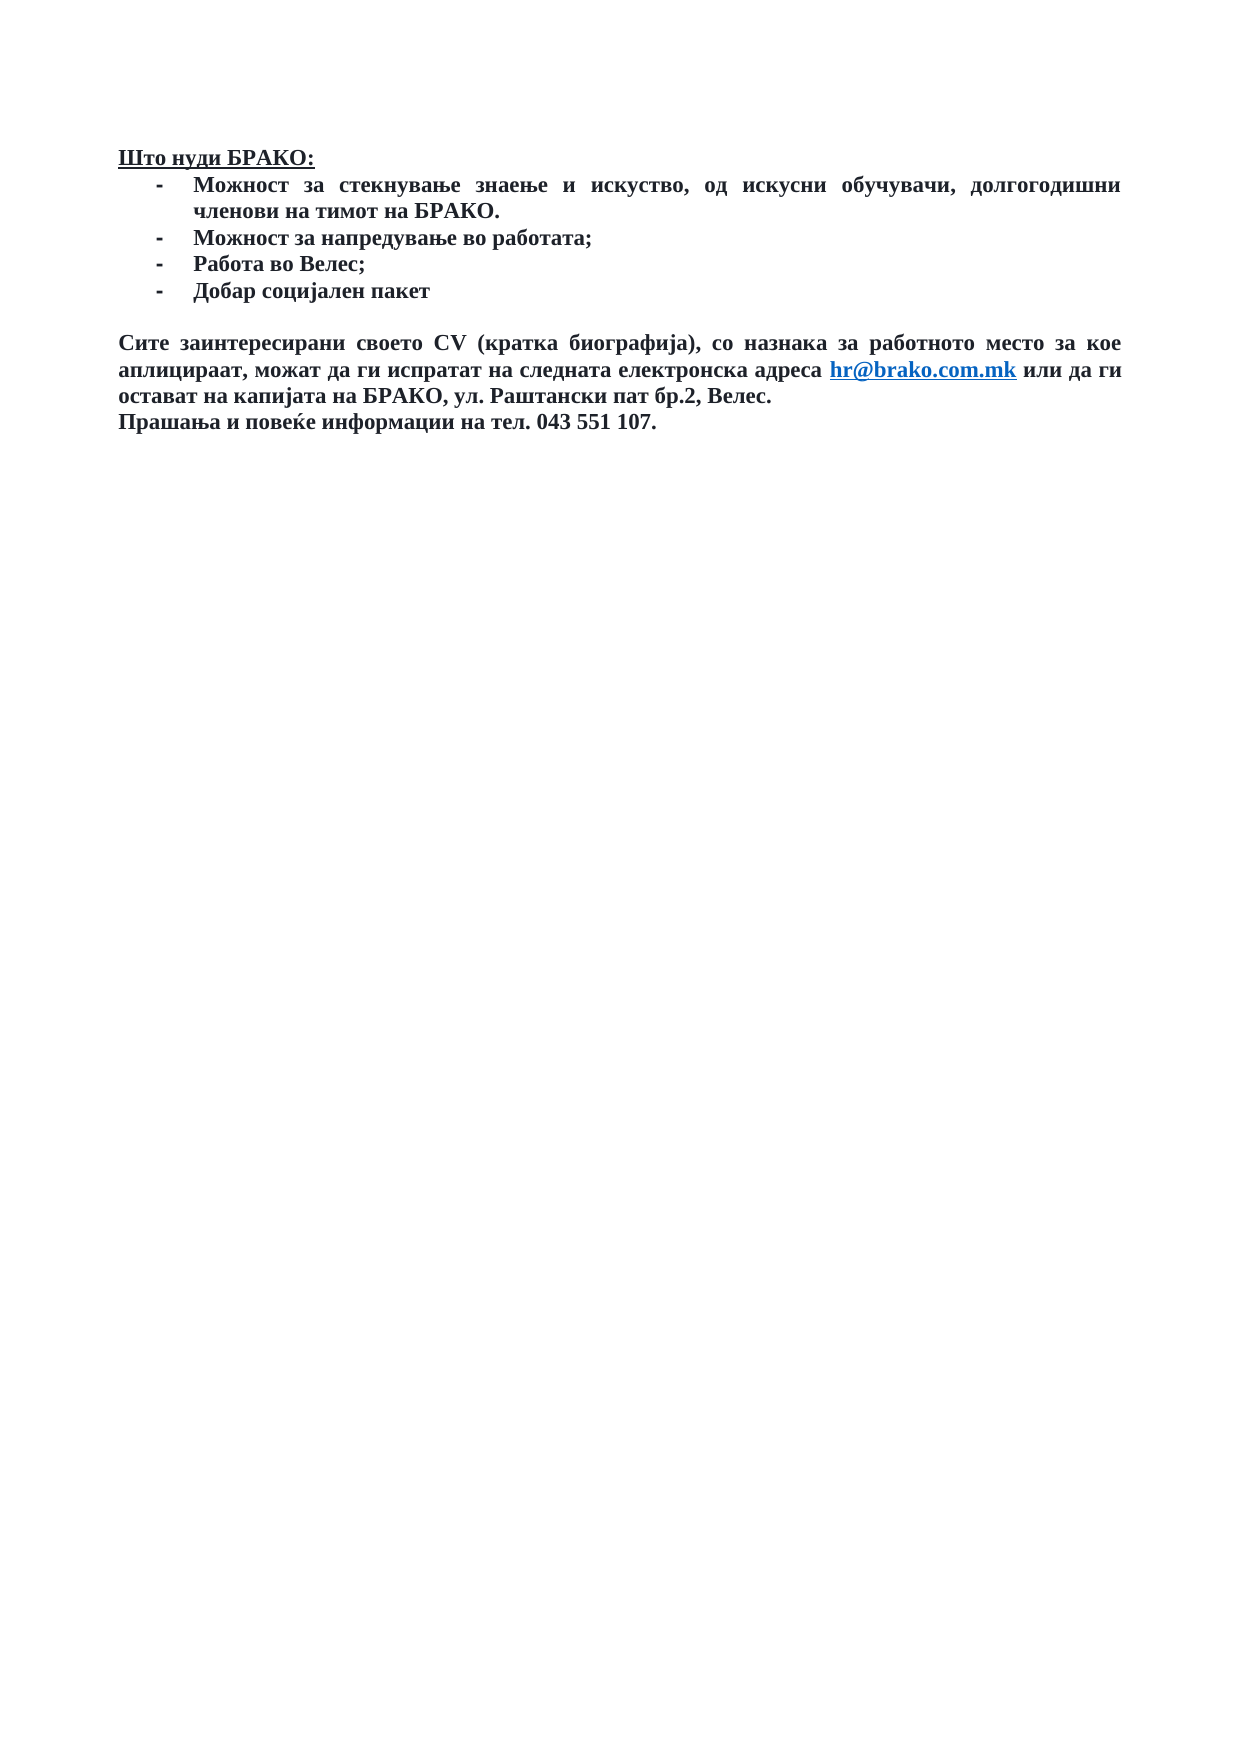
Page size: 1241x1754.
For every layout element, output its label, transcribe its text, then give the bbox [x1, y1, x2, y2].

list Работа во Велес; [156, 250, 1122, 277]
list Можност за напредување во работата; [156, 224, 1122, 250]
list Можност за стекнување знаење и искуство, од искусни обучувачи, долгогодишни членови на тимот на БРАКО. [156, 171, 1122, 224]
text Сите заинтересирани своето CV (кратка биографија), со назнака за работното место за кое аплицираат, можат да ги испратат на следната електронска адреса hr@brako.com.mk или да ги остават на капијата на БРАКО, ул. Раштански пат бр.2, Велес. [118, 329, 1122, 408]
text Прашања и повеќе информации на тел. 043 551 107. [118, 408, 1122, 435]
text Што нуди БРАКО: [118, 144, 1122, 171]
list Добар социјален пакет [156, 277, 1122, 303]
